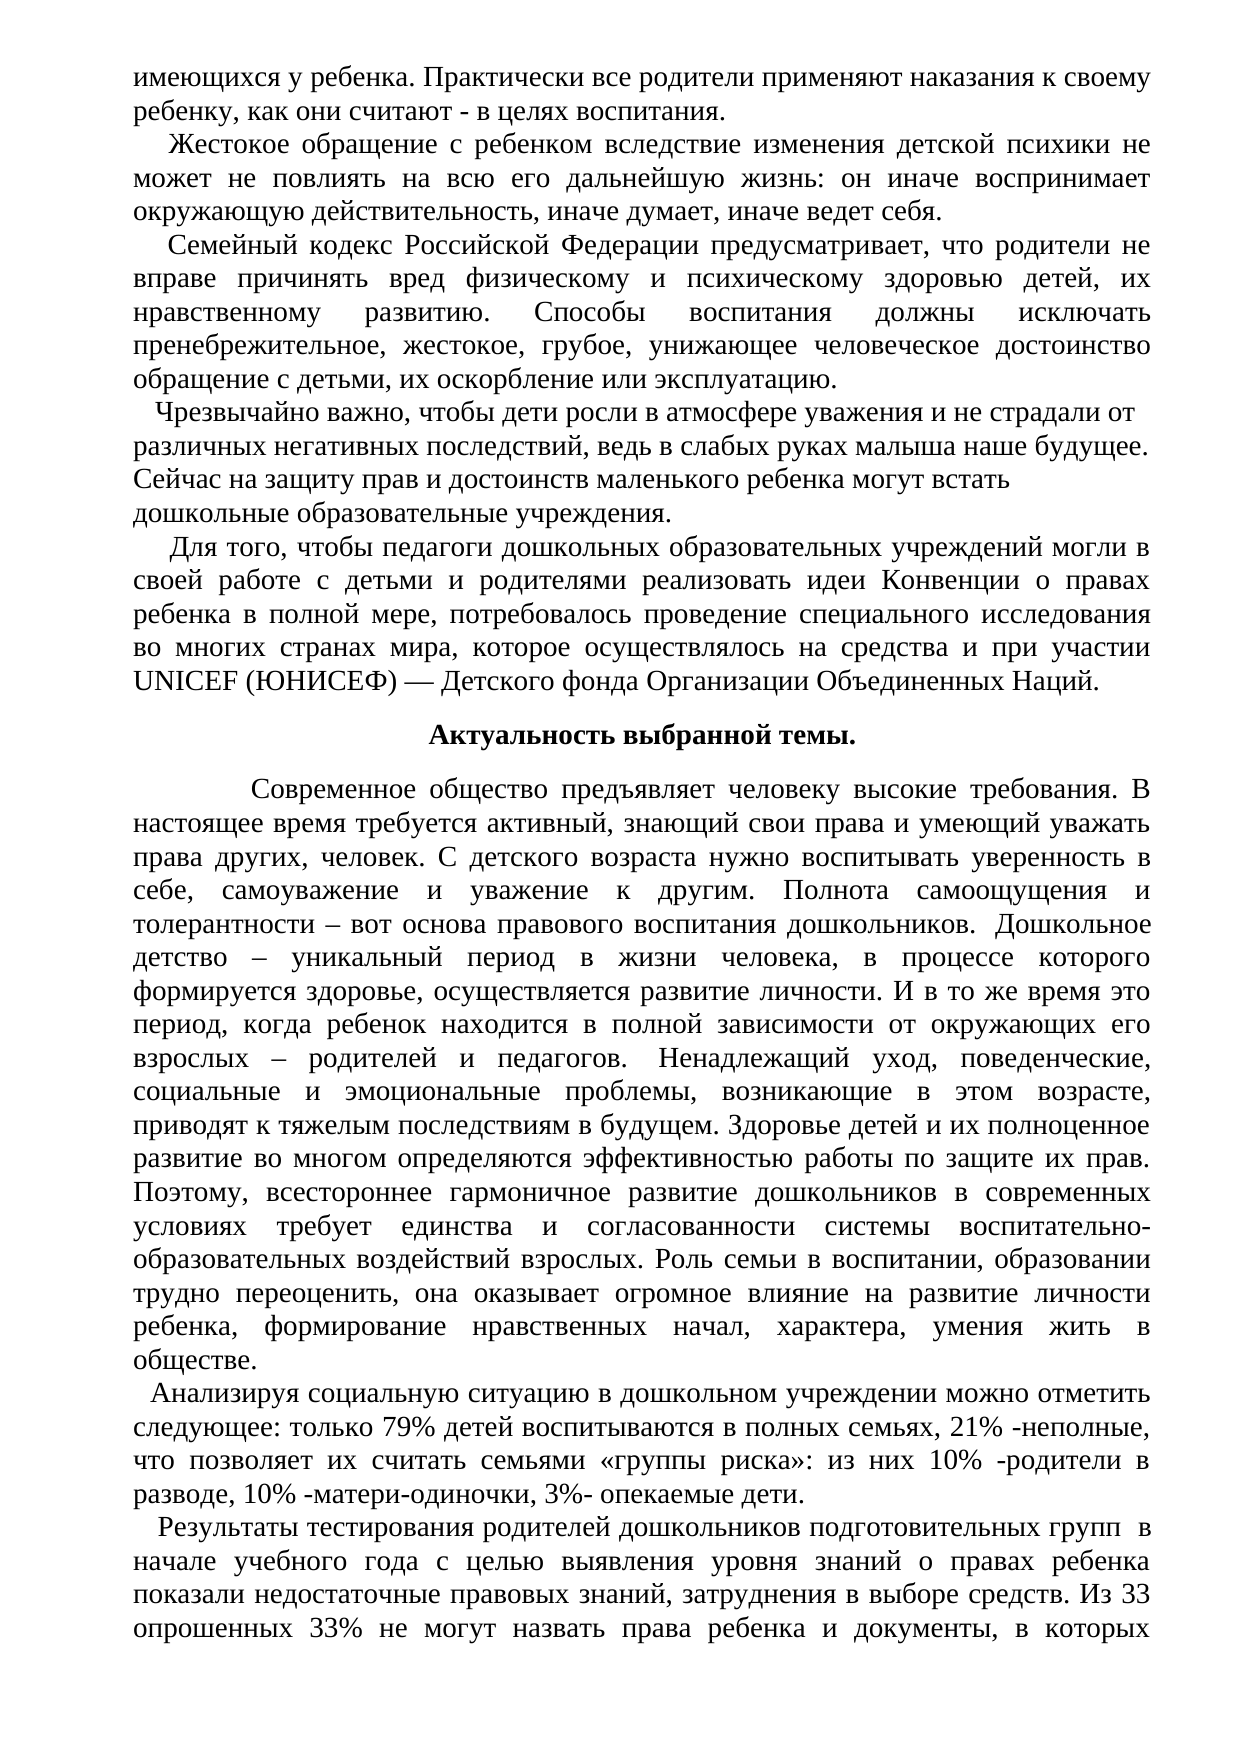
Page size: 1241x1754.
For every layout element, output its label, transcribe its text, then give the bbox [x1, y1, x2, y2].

text Современное общество предъявляет человеку высокие требования. В настоящее время требуется активный, знающий свои права и умеющий уважать права других, человек. С детского возраста нужно воспитывать уверенность в себе, самоуважение и уважение к другим. Полнота самоощущения и толерантности – вот основа правового воспитания дошкольников. Дошкольное детство – уникальный период в жизни человека, в процессе которого формируется здоровье, осуществляется развитие личности. И в то же время это период, когда ребенок находится в полной зависимости от окружающих его взрослых – родителей и педагогов. Ненадлежащий уход, поведенческие, социальные и эмоциональные проблемы, возникающие в этом возрасте, приводят к тяжелым последствиям в будущем. Здоровье детей и их полноценное развитие во многом определяются эффективностью работы по защите их прав. Поэтому, всестороннее гармоничное развитие дошкольников в современных условиях требует единства и согласованности системы воспитательно-образовательных воздействий взрослых. Роль семьи в воспитании, образовании трудно переоценить, она оказывает огромное влияние на развитие личности ребенка, формирование нравственных начал, характера, умения жить в обществе. [133, 772, 1152, 1375]
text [133, 1509, 1152, 1644]
text Чрезвычайно важно, чтобы дети росли в атмосфере уважения и не страдали от различных негативных последствий, ведь в слабых руках малыша наше будущее. Сейчас на защиту прав и достоинств маленького ребенка могут встать дошкольные образовательные учреждения. [133, 394, 1152, 529]
text Анализируя социальную ситуацию в дошкольном учреждении можно отметить следующее: только 79% детей воспитываются в полных семьях, 21% -неполные, что позволяет их считать семьями «группы риска»: из них 10% -родители в разводе, 10% -матери-одиночки, 3%- опекаемые дети. [133, 1375, 1152, 1509]
text Для того, чтобы педагоги дошкольных образовательных учреждений могли в своей работе с детьми и родителями реализовать идеи Конвенции о правах ребенка в полной мере, потребовалось проведение специального исследования во многих странах мира, которое осуществлялось на средства и при участии UNICEF (ЮНИСЕФ) — Детского фонда Организации Объединенных Наций. [133, 529, 1152, 696]
text Актуальность выбранной темы. [133, 717, 1152, 751]
text Жестокое обращение с ребенком вследствие изменения детской психики не может не повлиять на всю его дальнейшую жизнь: он иначе воспринимает окружающую действительность, иначе думает, иначе ведет себя. [133, 126, 1152, 227]
text Семейный кодекс Российской Федерации предусматривает, что родители не вправе причинять вред физическому и психическому здоровью детей, их нравственному развитию. Способы воспитания должны исключать пренебрежительное, жестокое, грубое, унижающее человеческое достоинство обращение с детьми, их оскорбление или эксплуатацию. [133, 227, 1152, 394]
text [133, 59, 1152, 126]
